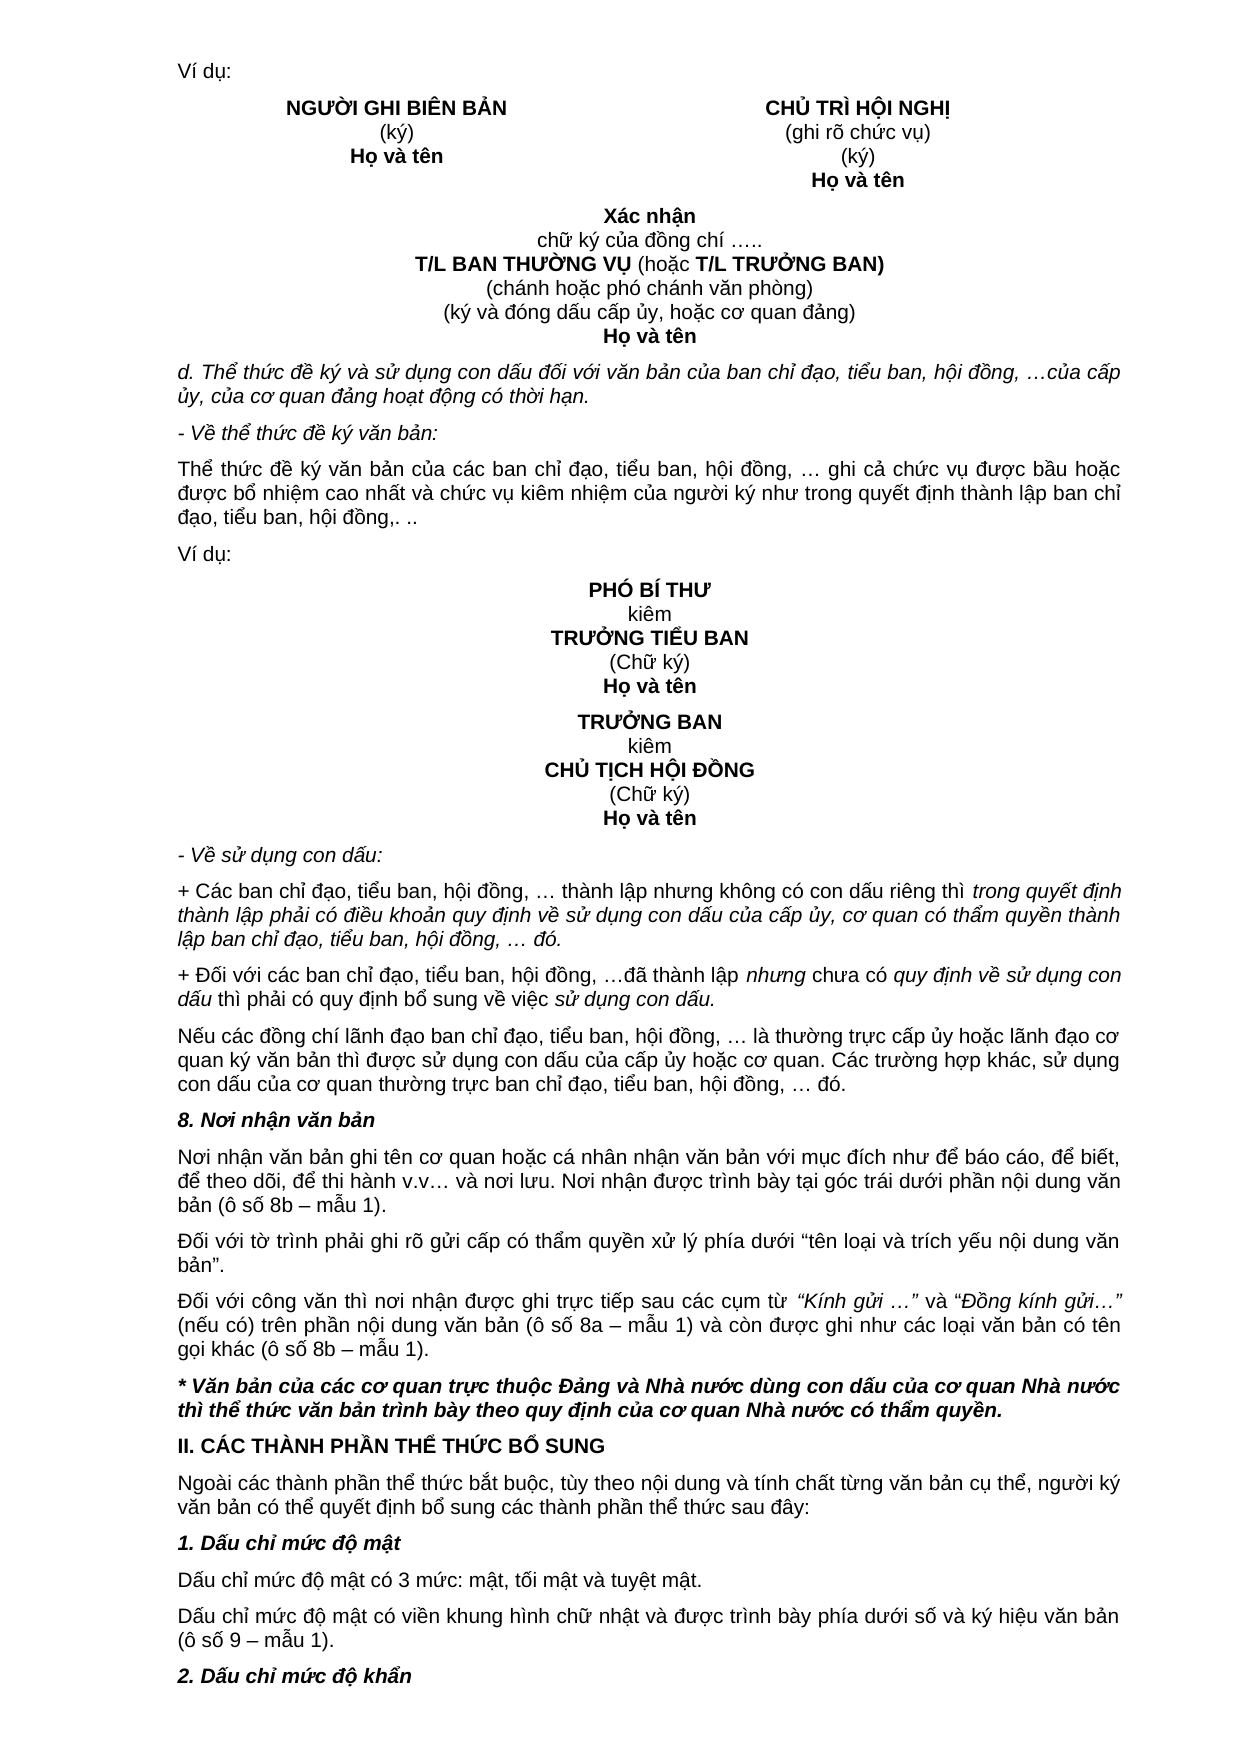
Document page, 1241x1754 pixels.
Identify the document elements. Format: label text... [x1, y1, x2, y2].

text Thể thức đề ký văn bản của các ban chỉ đạo, tiểu ban, hội đồng, … ghi cả chức vụ được bầu hoặc được bổ nhiệm cao nhất và chức vụ kiêm nhiệm của người ký như trong quyết định thành lập ban chỉ đạo, tiểu ban, hội đồng,. .. [177, 457, 1122, 529]
text Ví dụ: [177, 541, 1122, 565]
text II. CÁC THÀNH PHẦN THỂ THỨC BỔ SUNG [177, 1434, 1122, 1458]
text + Các ban chỉ đạo, tiểu ban, hội đồng, … thành lập nhưng không có con dấu riêng thì trong quyết định thành lập phải có điều khoản quy định về sử dụng con dấu của cấp ủy, cơ quan có thẩm quyền thành lập ban chỉ đạo, tiểu ban, hội đồng, … đó. [177, 879, 1122, 951]
text + Đối với các ban chỉ đạo, tiểu ban, hội đồng, …đã thành lập nhưng chưa có quy định về sử dụng con dấu thì phải có quy định bổ sung về việc sử dụng con dấu. [177, 963, 1122, 1011]
text Dấu chỉ mức độ mật có 3 mức: mật, tối mật và tuyệt mật. [177, 1567, 1122, 1591]
text 8. Nơi nhận văn bản [177, 1108, 1122, 1132]
text Đối với tờ trình phải ghi rõ gửi cấp có thẩm quyền xử lý phía dưới “tên loại và trích yếu nội dung văn bản”. [177, 1229, 1122, 1277]
text * Văn bản của các cơ quan trực thuộc Đảng và Nhà nước dùng con dấu của cơ quan Nhà nước thì thể thức văn bản trình bày theo quy định của cơ quan Nhà nước có thẩm quyền. [177, 1374, 1122, 1422]
text Ví dụ: [177, 59, 1122, 83]
text - Về thể thức đề ký văn bản: [177, 421, 1122, 444]
text Dấu chỉ mức độ mật có viền khung hình chữ nhật và được trình bày phía dưới số và ký hiệu văn bản (ô số 9 – mẫu 1). [177, 1604, 1122, 1652]
table_header CHỦ TRÌ HỘI NGHỊ (ghi rõ chức vụ) (ký) Họ và tên [627, 83, 1088, 191]
text Đối với công văn thì nơi nhận được ghi trực tiếp sau các cụm từ “Kính gửi …” và “Đồng kính gửi…” (nếu có) trên phần nội dung văn bản (ô số 8a – mẫu 1) và còn được ghi như các loại văn bản có tên gọi khác (ô số 8b – mẫu 1). [177, 1289, 1122, 1361]
text - Về sử dụng con dấu: [177, 842, 1122, 866]
text Xác nhận chữ ký của đồng chí ….. T/L BAN THƯỜNG VỤ (hoặc T/L TRƯỞNG BAN) (chánh hoặc phó chánh văn phòng) (ký và đóng dấu cấp ủy, hoặc cơ quan đảng) Họ và tên [177, 204, 1122, 348]
text Ngoài các thành phần thể thức bắt buộc, tùy theo nội dung và tính chất từng văn bản cụ thể, người ký văn bản có thể quyết định bổ sung các thành phần thể thức sau đây: [177, 1471, 1122, 1518]
text Nơi nhận văn bản ghi tên cơ quan hoặc cá nhân nhận văn bản với mục đích như để báo cáo, để biết, để theo dõi, để thi hành v.v… và nơi lưu. Nơi nhận được trình bày tại góc trái dưới phần nội dung văn bản (ô số 8b – mẫu 1). [177, 1144, 1122, 1216]
text 2. Dấu chỉ mức độ khẩn [177, 1664, 1122, 1688]
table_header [166, 83, 627, 191]
text PHÓ BÍ THƯ kiêm TRƯỞNG TIỂU BAN (Chữ ký) Họ và tên [177, 578, 1122, 698]
text 1. Dấu chỉ mức độ mật [177, 1531, 1122, 1555]
text TRƯỞNG BAN kiêm CHỦ TỊCH HỘI ĐỒNG (Chữ ký) Họ và tên [177, 710, 1122, 830]
text Nếu các đồng chí lãnh đạo ban chỉ đạo, tiểu ban, hội đồng, … là thường trực cấp ủy hoặc lãnh đạo cơ quan ký văn bản thì được sử dụng con dấu của cấp ủy hoặc cơ quan. Các trường hợp khác, sử dụng con dấu của cơ quan thường trực ban chỉ đạo, tiểu ban, hội đồng, … đó. [177, 1024, 1122, 1096]
text d. Thể thức đề ký và sử dụng con dấu đối với văn bản của ban chỉ đạo, tiểu ban, hội đồng, …của cấp ủy, của cơ quan đảng hoạt động có thời hạn. [177, 360, 1122, 408]
